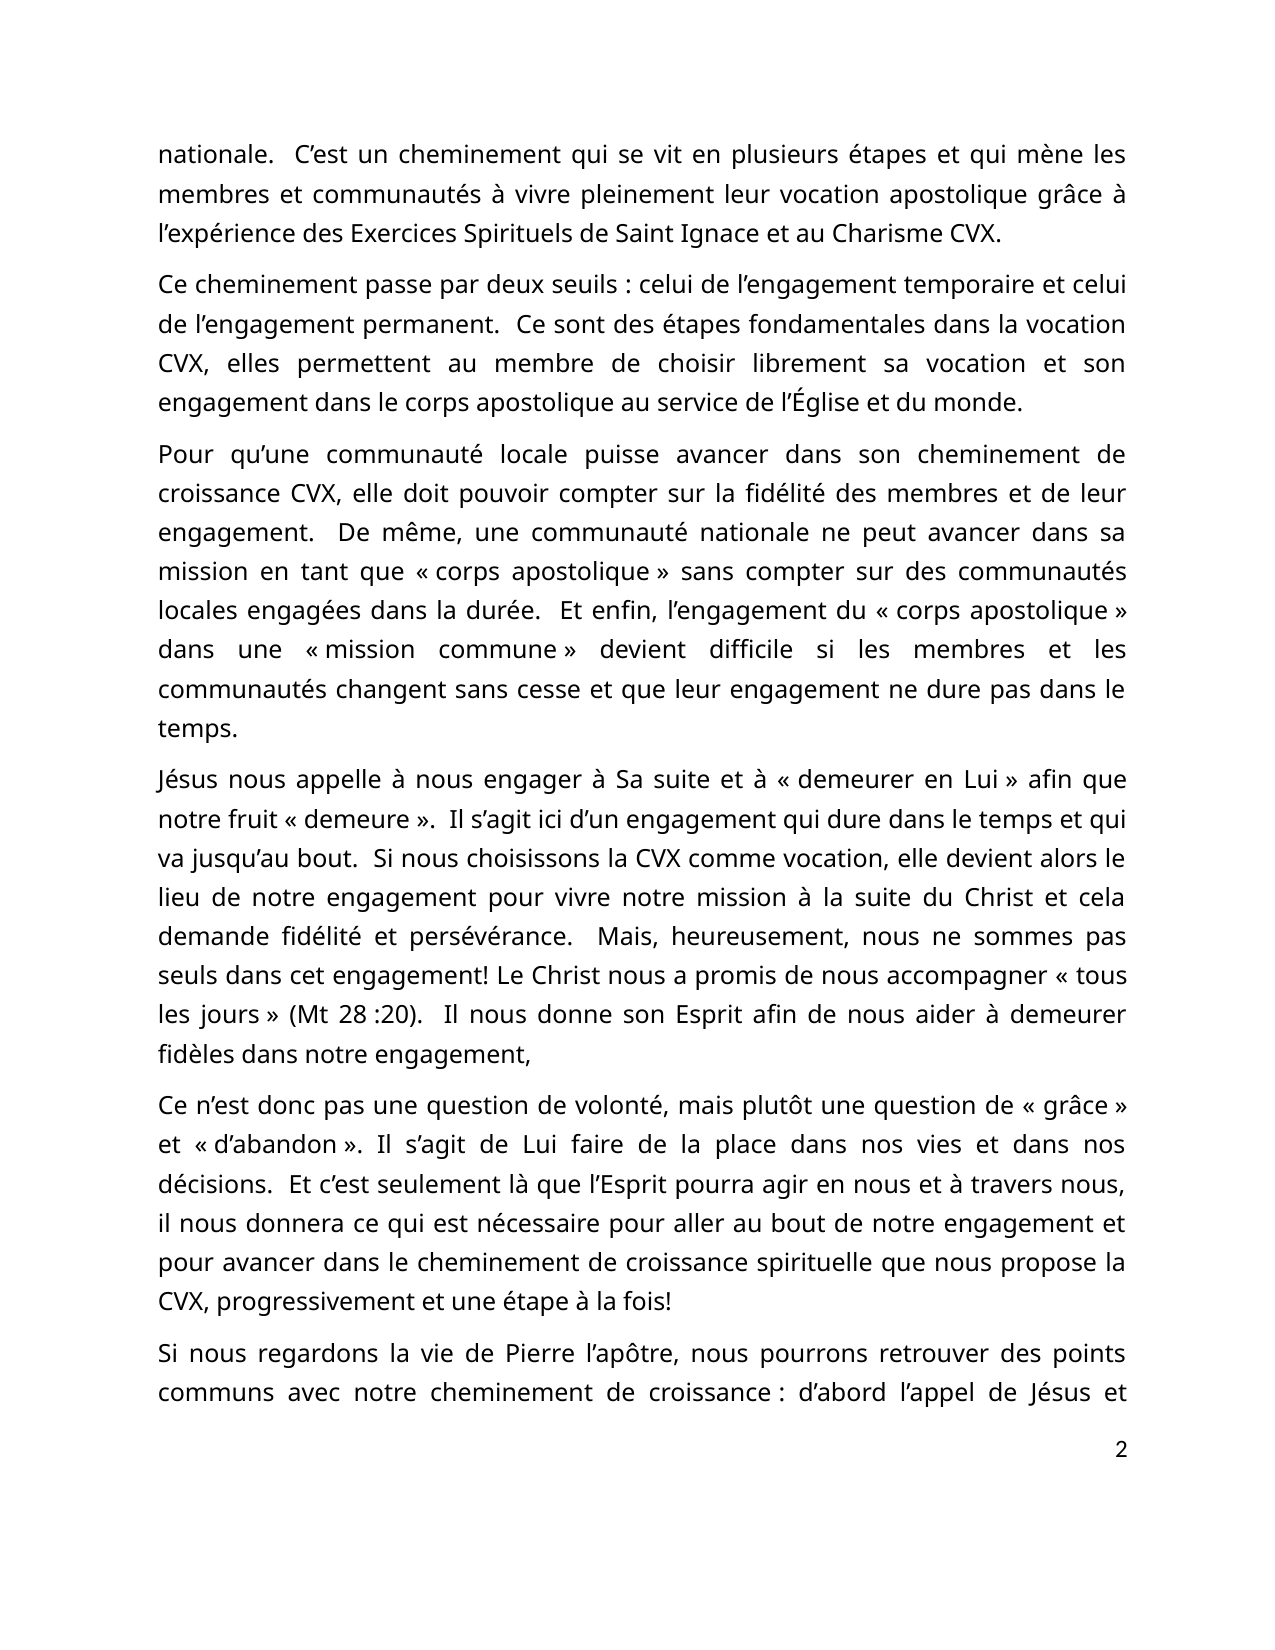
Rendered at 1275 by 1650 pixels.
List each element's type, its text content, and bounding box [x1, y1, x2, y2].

text Pour qu’une communauté locale puisse avancer dans son cheminement de croissance CVX, elle doit pouvoir compter sur la fidélité des membres et de leur engagement. De même, une communauté nationale ne peut avancer dans sa mission en tant que « corps apostolique » sans compter sur des communautés locales engagées dans la durée. Et enfin, l’engagement du « corps apostolique » dans une « mission commune » devient difficile si les membres et les communautés changent sans cesse et que leur engagement ne dure pas dans le temps. [158, 436, 1127, 744]
text Ce n’est donc pas une question de volonté, mais plutôt une question de « grâce » et « d’abandon ». Il s’agit de Lui faire de la place dans nos vies et dans nos décisions. Et c’est seulement là que l’Esprit pourra agir en nous et à travers nous, il nous donnera ce qui est nécessaire pour aller au bout de notre engagement et pour avancer dans le cheminement de croissance spirituelle que nous propose la CVX, progressivement et une étape à la fois! [158, 1088, 1127, 1318]
text Jésus nous appelle à nous engager à Sa suite et à « demeurer en Lui » afin que notre fruit « demeure ». Il s’agit ici d’un engagement qui dure dans le temps et qui va jusqu’au bout. Si nous choisissons la CVX comme vocation, elle devient alors le lieu de notre engagement pour vivre notre mission à la suite du Christ et cela demande fidélité et persévérance. Mais, heureusement, nous ne sommes pas seuls dans cet engagement! Le Christ nous a promis de nous accompagner « tous les jours » (Mt 28 :20). Il nous donne son Esprit afin de nous aider à demeurer fidèles dans notre engagement, [158, 762, 1127, 1070]
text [158, 137, 1127, 249]
text Ce cheminement passe par deux seuils : celui de l’engagement temporaire et celui de l’engagement permanent. Ce sont des étapes fondamentales dans la vocation CVX, elles permettent au membre de choisir librement sa vocation et son engagement dans le corps apostolique au service de l’Église et du monde. [158, 267, 1127, 419]
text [158, 1335, 1127, 1409]
